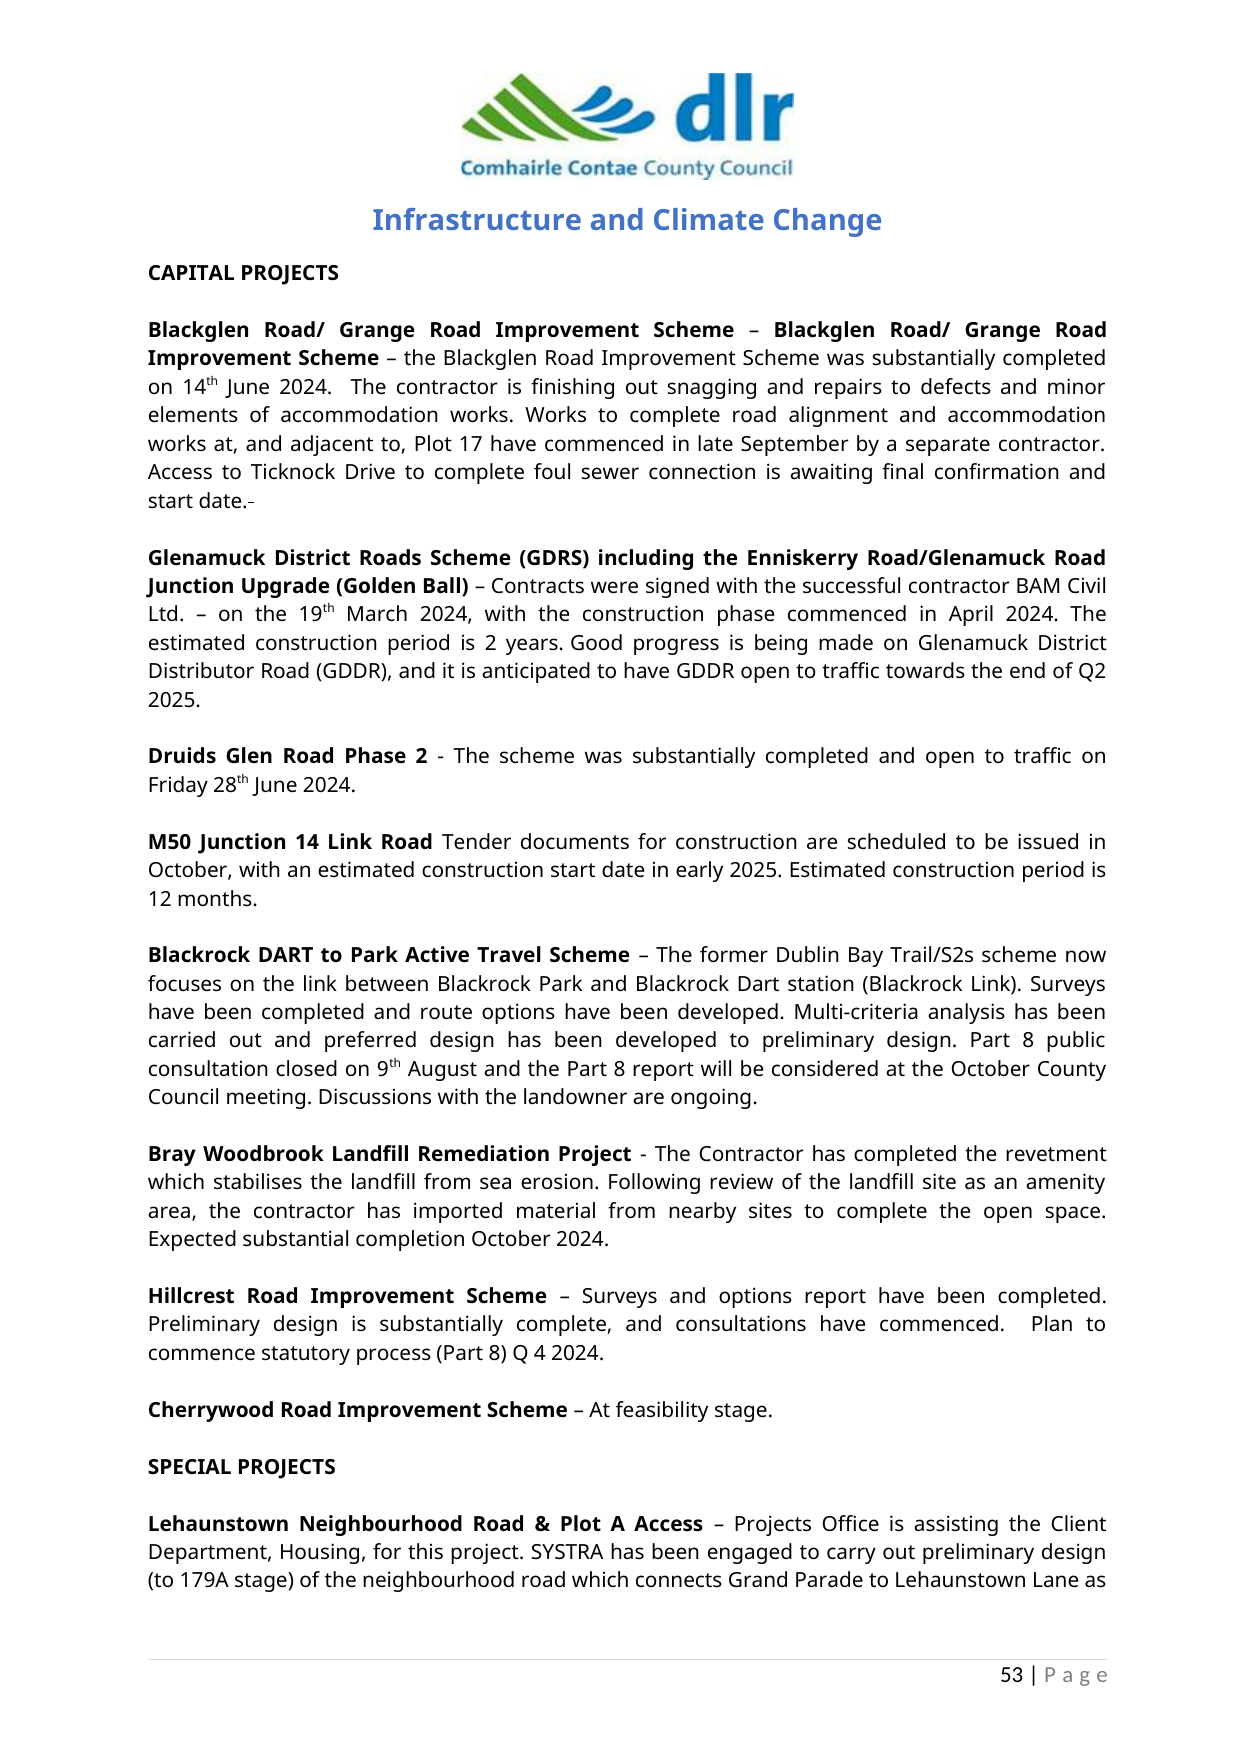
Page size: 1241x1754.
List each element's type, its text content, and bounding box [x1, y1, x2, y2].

picture [461, 73, 794, 180]
text Blackglen Road/ Grange Road Improvement Scheme – Blackglen Road/ Grange Road Improvement Scheme – the Blackglen Road Improvement Scheme was substantially completed on 14th June 2024. The contractor is finishing out snagging and repairs to defects and minor elements of accommodation works. Works to complete road alignment and accommodation works at, and adjacent to, Plot 17 have commenced in late September by a separate contractor. Access to Ticknock Drive to complete foul sewer connection is awaiting final confirmation and start date. [148, 315, 1107, 514]
text Blackrock DART to Park Active Travel Scheme – The former Dublin Bay Trail/S2s scheme now focuses on the link between Blackrock Park and Blackrock Dart station (Blackrock Link). Surveys have been completed and route options have been developed. Multi-criteria analysis has been carried out and preferred design has been developed to preliminary design. Part 8 public consultation closed on 9th August and the Part 8 report will be considered at the October County Council meeting. Discussions with the landowner are ongoing. [148, 940, 1107, 1111]
text Druids Glen Road Phase 2 - The scheme was substantially completed and open to traffic on Friday 28th June 2024. [148, 742, 1107, 798]
text Bray Woodbrook Landfill Remediation Project - The Contractor has completed the revetment which stabilises the landfill from sea erosion. Following review of the landfill site as an amenity area, the contractor has imported material from nearby sites to complete the open space. Expected substantial completion October 2024. [148, 1139, 1107, 1253]
text Hillcrest Road Improvement Scheme – Surveys and options report have been completed. Preliminary design is substantially complete, and consultations have commenced. Plan to commence statutory process (Part 8) Q 4 2024. [148, 1281, 1107, 1366]
text Infrastructure and Climate Change [148, 199, 1107, 238]
text M50 Junction 14 Link Road Tender documents for construction are scheduled to be issued in October, with an estimated construction start date in early 2025. Estimated construction period is 12 months. [148, 827, 1107, 912]
text Cherrywood Road Improvement Scheme – At feasibility stage. [148, 1395, 1107, 1423]
text CAPITAL PROJECTS [148, 258, 1107, 287]
text SPECIAL PROJECTS [148, 1452, 1107, 1480]
text Glenamuck District Roads Scheme (GDRS) including the Enniskerry Road/Glenamuck Road Junction Upgrade (Golden Ball) – Contracts were signed with the successful contractor BAM Civil Ltd. – on the 19th March 2024, with the construction phase commenced in April 2024. The estimated construction period is 2 years. Good progress is being made on Glenamuck District Distributor Road (GDDR), and it is anticipated to have GDDR open to traffic towards the end of Q2 2025. [148, 543, 1107, 713]
